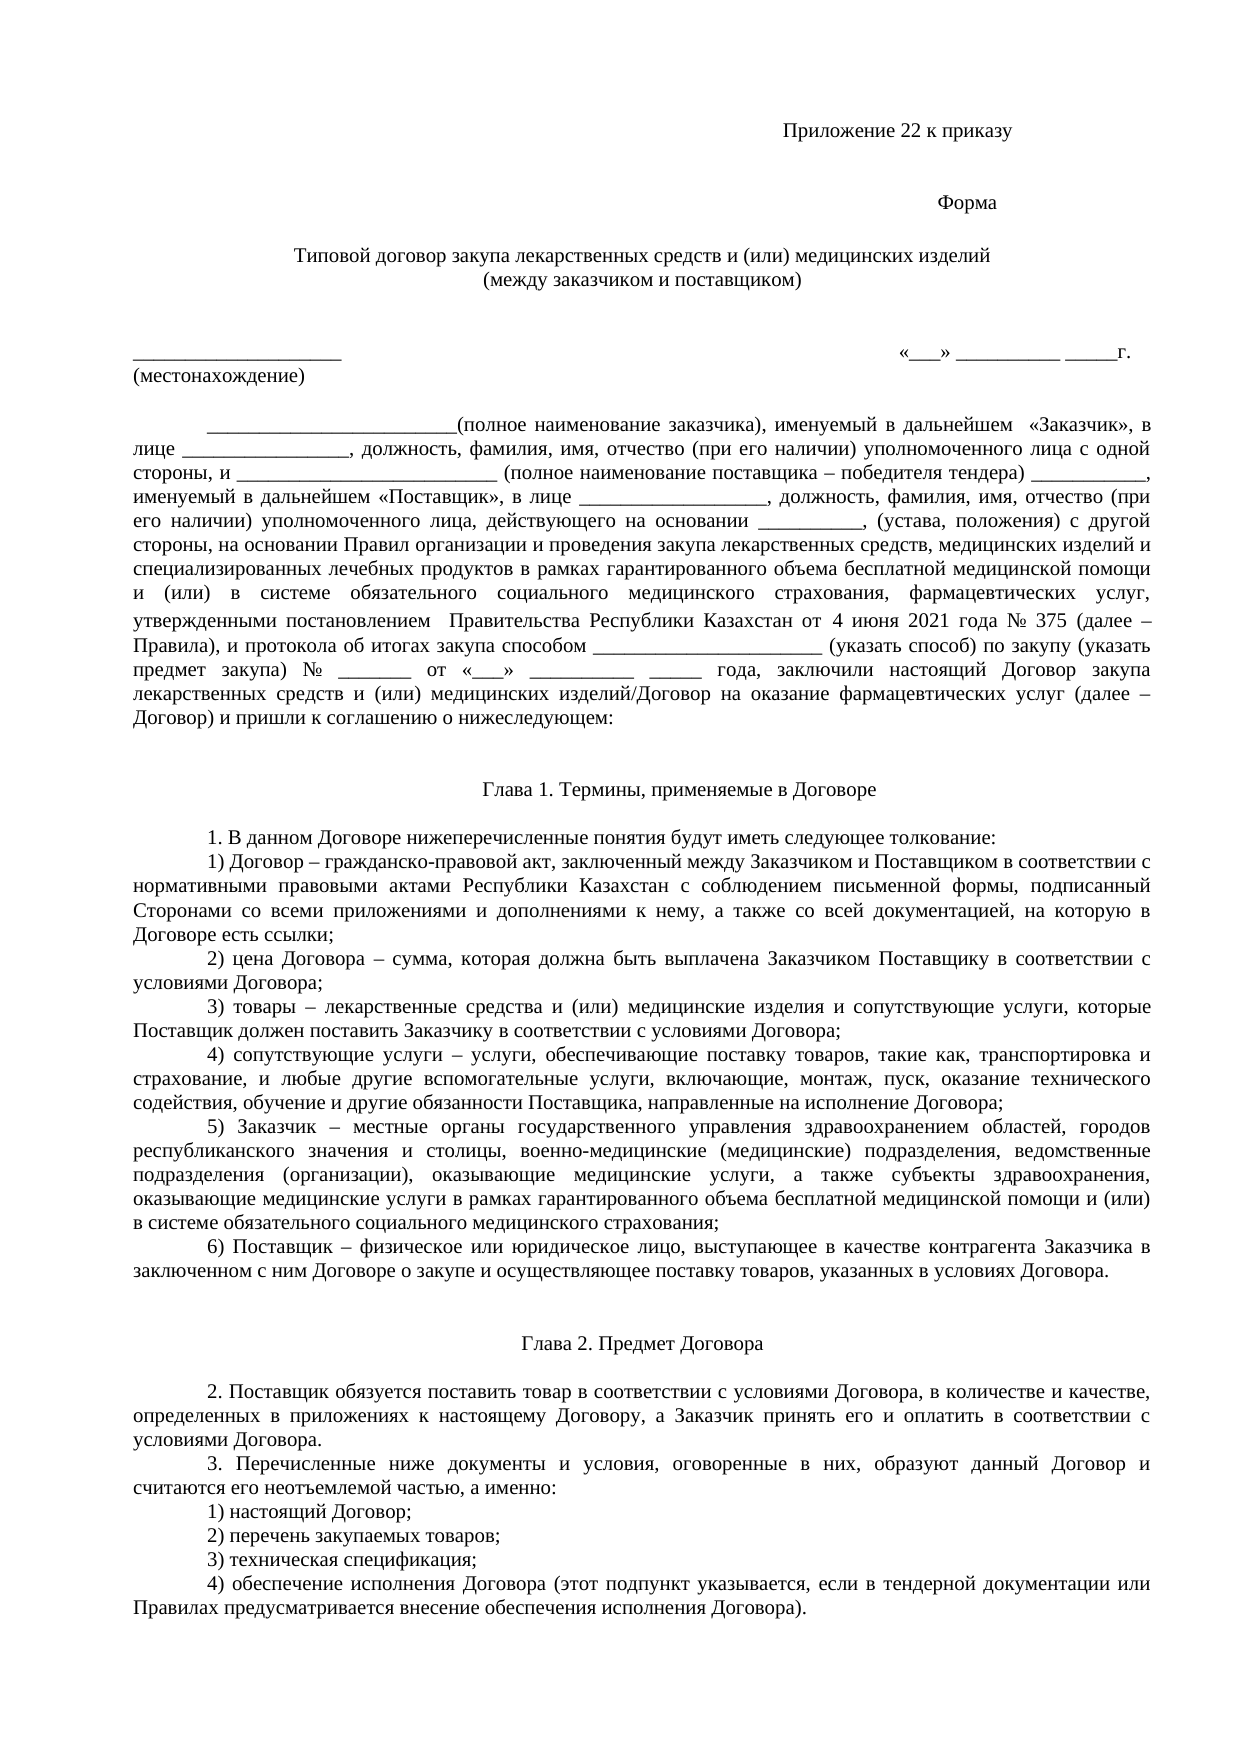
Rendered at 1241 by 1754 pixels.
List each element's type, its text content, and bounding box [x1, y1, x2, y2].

text (местонахождение) [133, 363, 1152, 387]
text 3) техническая спецификация; [133, 1547, 1152, 1571]
text 5) Заказчик – местные органы государственного управления здравоохранением областей, городов республиканского значения и столицы, военно-медицинские (медицинские) подразделения, ведомственные подразделения (организации), оказывающие медицинские услуги, а также субъекты здравоохранения, оказывающие медицинские услуги в рамках гарантированного объема бесплатной медицинской помощи и (или) в системе обязательного социального медицинского страхования; [133, 1114, 1152, 1234]
text 4) обеспечение исполнения Договора (этот подпункт указывается, если в тендерной документации или Правилах предусматривается внесение обеспечения исполнения Договора). [133, 1571, 1152, 1619]
text Типовой договор закупа лекарственных средств и (или) медицинских изделий [133, 243, 1152, 267]
text Приложение 22 к приказу [133, 118, 1152, 142]
text Глава 1. Термины, применяемые в Договоре [133, 777, 1152, 801]
text 1) Договор – гражданско-правовой акт, заключенный между Заказчиком и Поставщиком в соответствии с нормативными правовыми актами Республики Казахстан с соблюдением письменной формы, подписанный Сторонами со всеми приложениями и дополнениями к нему, а также со всей документацией, на которую в Договоре есть ссылки; [133, 849, 1152, 946]
text 3) товары – лекарственные средства и (или) медицинские изделия и сопутствующие услуги, которые Поставщик должен поставить Заказчику в соответствии с условиями Договора; [133, 994, 1152, 1042]
text Форма [133, 190, 1152, 214]
text 2) перечень закупаемых товаров; [133, 1523, 1152, 1547]
text 6) Поставщик – физическое или юридическое лицо, выступающее в качестве контрагента Заказчика в заключенном с ним Договоре о закупе и осуществляющее поставку товаров, указанных в условиях Договора. [133, 1234, 1152, 1282]
text (между заказчиком и поставщиком) [133, 267, 1152, 291]
text 1. В данном Договоре нижеперечисленные понятия будут иметь следующее толкование: [133, 825, 1152, 849]
text 2. Поставщик обязуется поставить товар в соответствии с условиями Договора, в количестве и качестве, определенных в приложениях к настоящему Договору, а Заказчик принять его и оплатить в соответствии с условиями Договора. [133, 1379, 1152, 1451]
text 1) настоящий Договор; [133, 1499, 1152, 1523]
text 4) сопутствующие услуги – услуги, обеспечивающие поставку товаров, такие как, транспортировка и страхование, и любые другие вспомогательные услуги, включающие, монтаж, пуск, оказание технического содействия, обучение и другие обязанности Поставщика, направленные на исполнение Договора; [133, 1042, 1152, 1114]
text Глава 2. Предмет Договора [133, 1331, 1152, 1355]
text ____________________ «___» __________ _____г. [133, 339, 1152, 363]
text 2) цена Договора – сумма, которая должна быть выплачена Заказчиком Поставщику в соответствии с условиями Договора; [133, 946, 1152, 994]
text 3. Перечисленные ниже документы и условия, оговоренные в них, образуют данный Договор и считаются его неотъемлемой частью, а именно: [133, 1451, 1152, 1499]
text ________________________(полное наименование заказчика), именуемый в дальнейшем «Заказчик», в лице ________________, должность, фамилия, имя, отчество (при его наличии) уполномоченного лица с одной стороны, и _________________________ (полное наименование поставщика – победителя тендера) ___________, именуемый в дальнейшем «Поставщик», в лице __________________, должность, фамилия, имя, отчество (при его наличии) уполномоченного лица, действующего на основании __________, (устава, положения) с другой стороны, на основании Правил организации и проведения закупа лекарственных средств, медицинских изделий и специализированных лечебных продуктов в рамках гарантированного объема бесплатной медицинской помощи и (или) в системе обязательного социального медицинского страхования, фармацевтических услуг, утвержденными постановлением Правительства Республики Казахстан от 4 июня 2021 года № 375 (далее – Правила), и протокола об итогах закупа способом ______________________ (указать способ) по закупу (указать предмет закупа) № _______ от «___» __________ _____ года, заключили настоящий Договор закупа лекарственных средств и (или) медицинских изделий/Договор на оказание фармацевтических услуг (далее – Договор) и пришли к соглашению о нижеследующем: [133, 412, 1152, 729]
